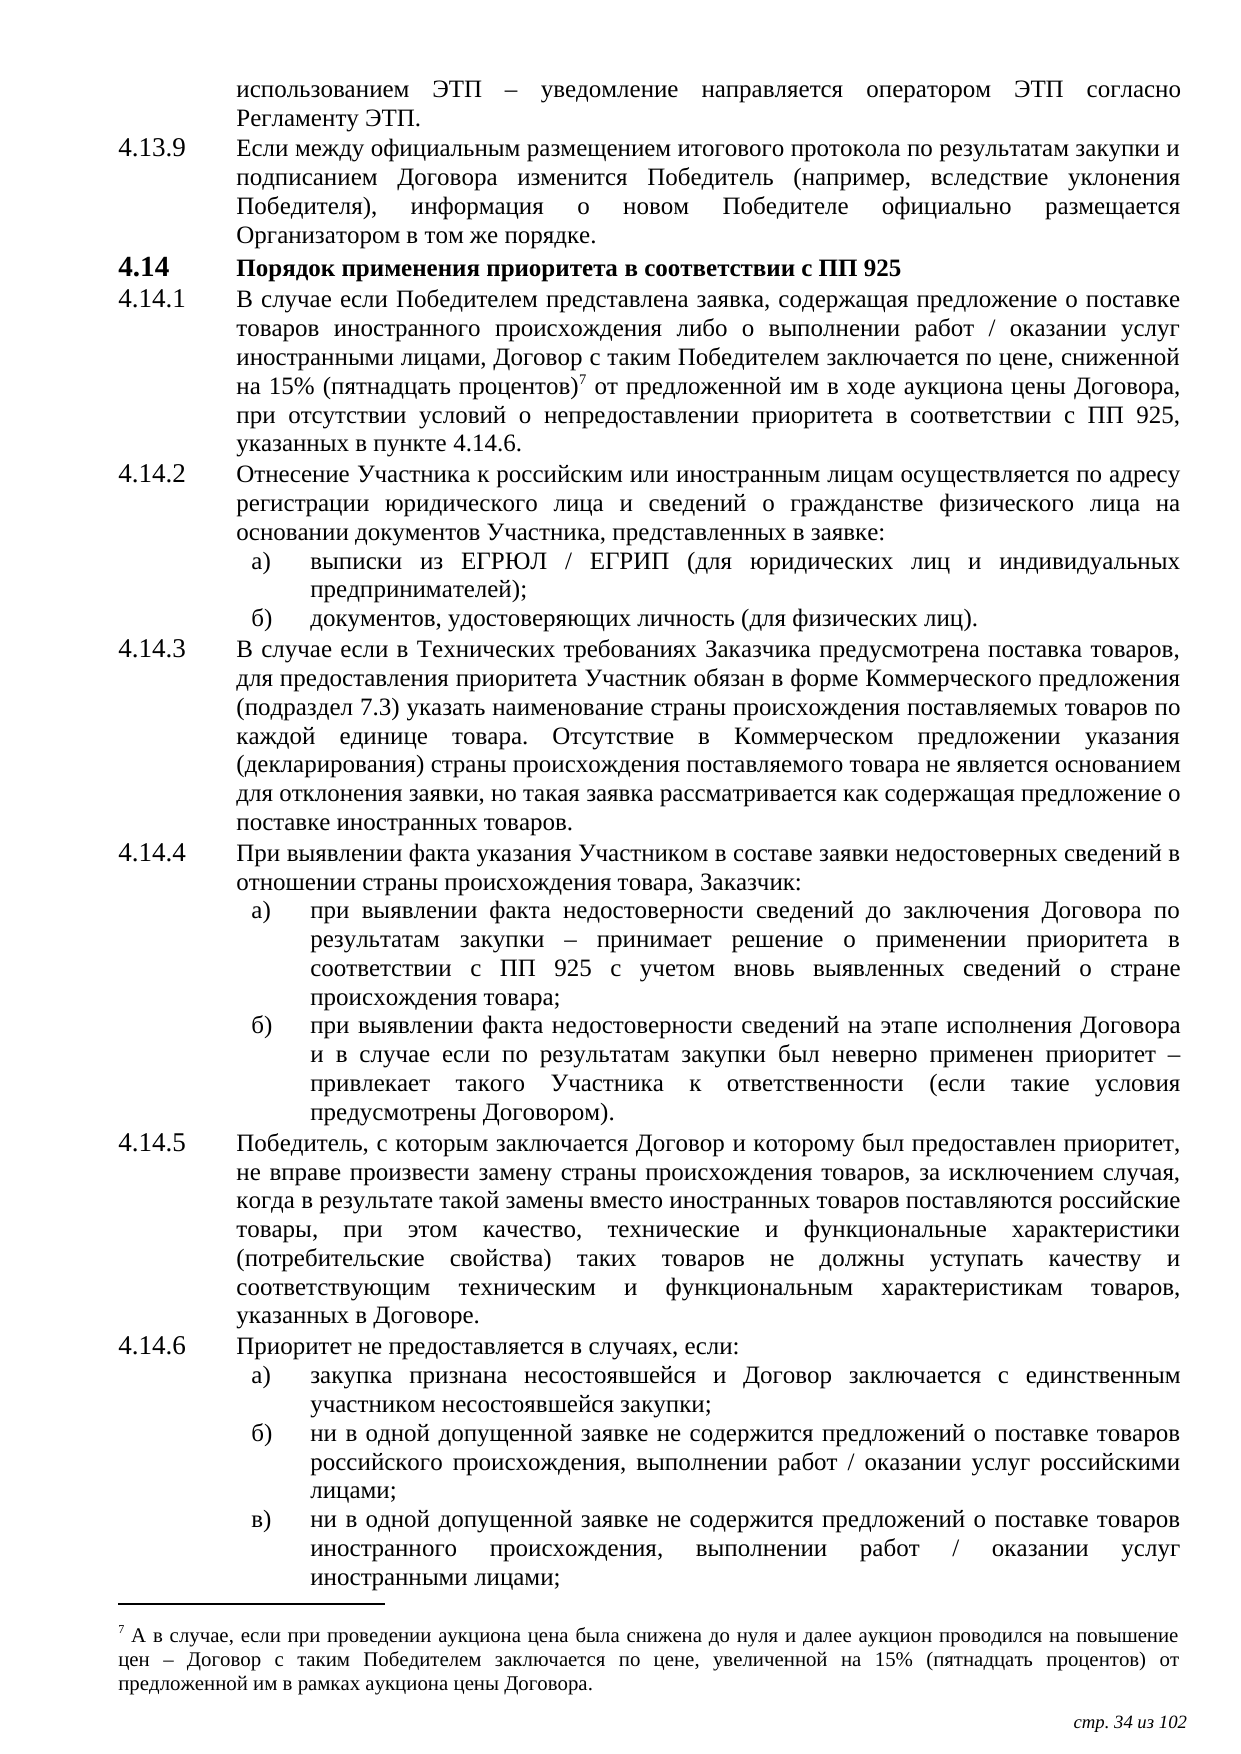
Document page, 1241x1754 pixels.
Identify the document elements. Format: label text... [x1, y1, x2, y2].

text В случае если Победителем представлена заявка, содержащая предложение о поставке товаров иностранного происхождения либо о выполнении работ / оказании услуг иностранными лицами, Договор с таким Победителем заключается по цене, сниженной на 15% (пятнадцать процентов) от предложенной им в ходе аукциона цены Договора, при отсутствии условий о непредоставлении приоритета в соответствии с ПП 925, указанных в пункте 4.14.6. [118, 282, 1181, 457]
text Отнесение Участника к российским или иностранным лицам осуществляется по адресу регистрации юридического лица и сведений о гражданстве физического лица на основании документов Участника, представленных в заявке: [118, 457, 1181, 546]
text В случае если в Технических требованиях Заказчика предусмотрена поставка товаров, для предоставления приоритета Участник обязан в форме Коммерческого предложения (подраздел 7.3) указать наименование страны происхождения поставляемых товаров по каждой единице товара. Отсутствие в Коммерческом предложении указания (декларирования) страны происхождения поставляемого товара не является основанием для отклонения заявки, но такая заявка рассматривается как содержащая предложение о поставке иностранных товаров. [118, 632, 1181, 836]
text Победитель, с которым заключается Договор и которому был предоставлен приоритет, не вправе произвести замену страны происхождения товаров, за исключением случая, когда в результате такой замены вместо иностранных товаров поставляются российские товары, при этом качество, технические и функциональные характеристики (потребительские свойства) таких товаров не должны уступать качеству и соответствующим техническим и функциональным характеристикам товаров, указанных в Договоре. [118, 1126, 1181, 1329]
text При выявлении факта указания Участником в составе заявки недостоверных сведений в отношении страны происхождения товара, Заказчик: [118, 836, 1181, 896]
text Приоритет не предоставляется в случаях, если: [118, 1329, 1181, 1360]
text при выявлении факта недостоверности сведений до заключения Договора по результатам закупки – принимает решение о применении приоритета в соответствии с ПП 925 с учетом вновь выявленных сведений о стране происхождения товара; [251, 896, 1181, 1011]
text документов, удостоверяющих личность (для физических лиц). [251, 603, 1181, 632]
text при выявлении факта недостоверности сведений на этапе исполнения Договора и в случае если по результатам закупки был неверно применен приоритет – привлекает такого Участника к ответственности (если такие условия предусмотрены Договором). [251, 1011, 1181, 1126]
text выписки из ЕГРЮЛ / ЕГРИП (для юридических лиц и индивидуальных предпринимателей); [251, 546, 1181, 603]
text закупка признана несостоявшейся и Договор заключается с единственным участником несостоявшейся закупки; [251, 1360, 1181, 1418]
subtitle Порядок применения приоритета в соответствии с ПП 925 [118, 249, 1181, 282]
text ни в одной допущенной заявке не содержится предложений о поставке товаров российского происхождения, выполнении работ / оказании услуг российскими лицами; [251, 1418, 1181, 1504]
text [118, 74, 1181, 131]
text Если между официальным размещением итогового протокола по результатам закупки и подписанием Договора изменится Победитель (например, вследствие уклонения Победителя), информация о новом Победителе официально размещается Организатором в том же порядке. [118, 131, 1181, 249]
text ни в одной допущенной заявке не содержится предложений о поставке товаров иностранного происхождения, выполнении работ / оказании услуг иностранными лицами; [251, 1504, 1181, 1590]
